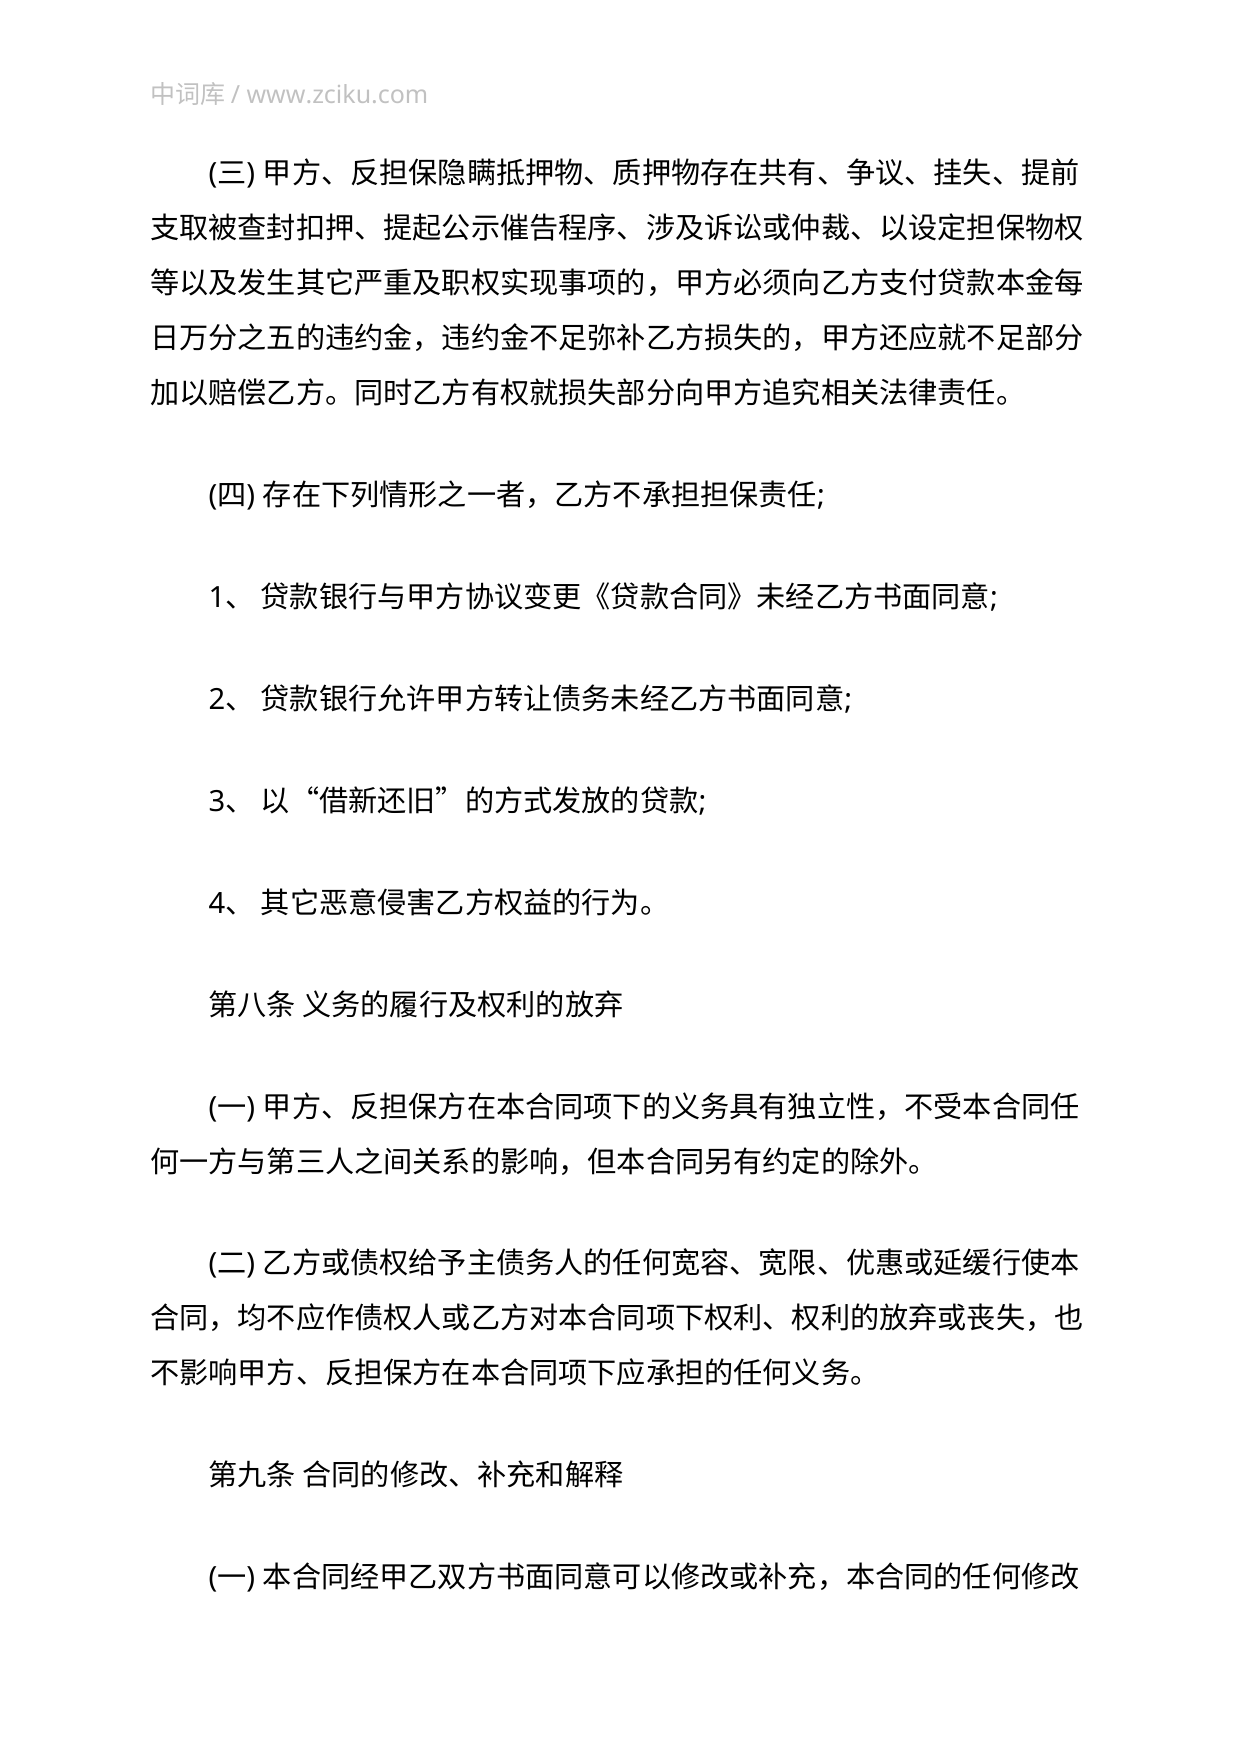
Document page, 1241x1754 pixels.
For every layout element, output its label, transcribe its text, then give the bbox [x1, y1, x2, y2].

text 1、 贷款银行与甲方协议变更《贷款合同》未经乙方书面同意; [150, 573, 1090, 616]
text 3、 以“借新还旧”的方式发放的贷款; [150, 777, 1090, 820]
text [150, 1553, 1090, 1596]
text 4、 其它恶意侵害乙方权益的行为。 [150, 879, 1090, 922]
text 第八条 义务的履行及权利的放弃 [150, 981, 1090, 1024]
text 2、 贷款银行允许甲方转让债务未经乙方书面同意; [150, 675, 1090, 718]
text (四) 存在下列情形之一者，乙方不承担担保责任; [150, 471, 1090, 514]
text 第九条 合同的修改、补充和解释 [150, 1452, 1090, 1494]
text (三) 甲方、反担保隐瞒抵押物、质押物存在共有、争议、挂失、提前支取被查封扣押、提起公示催告程序、涉及诉讼或仲裁、以设定担保物权等以及发生其它严重及职权实现事项的，甲方必须向乙方支付贷款本金每日万分之五的违约金，违约金不足弥补乙方损失的，甲方还应就不足部分加以赔偿乙方。同时乙方有权就损失部分向甲方追究相关法律责任。 [150, 150, 1090, 412]
text (一) 甲方、反担保方在本合同项下的义务具有独立性，不受本合同任何一方与第三人之间关系的影响，但本合同另有约定的除外。 [150, 1083, 1090, 1180]
text (二) 乙方或债权给予主债务人的任何宽容、宽限、优惠或延缓行使本合同，均不应作债权人或乙方对本合同项下权利、权利的放弃或丧失，也不影响甲方、反担保方在本合同项下应承担的任何义务。 [150, 1240, 1090, 1392]
